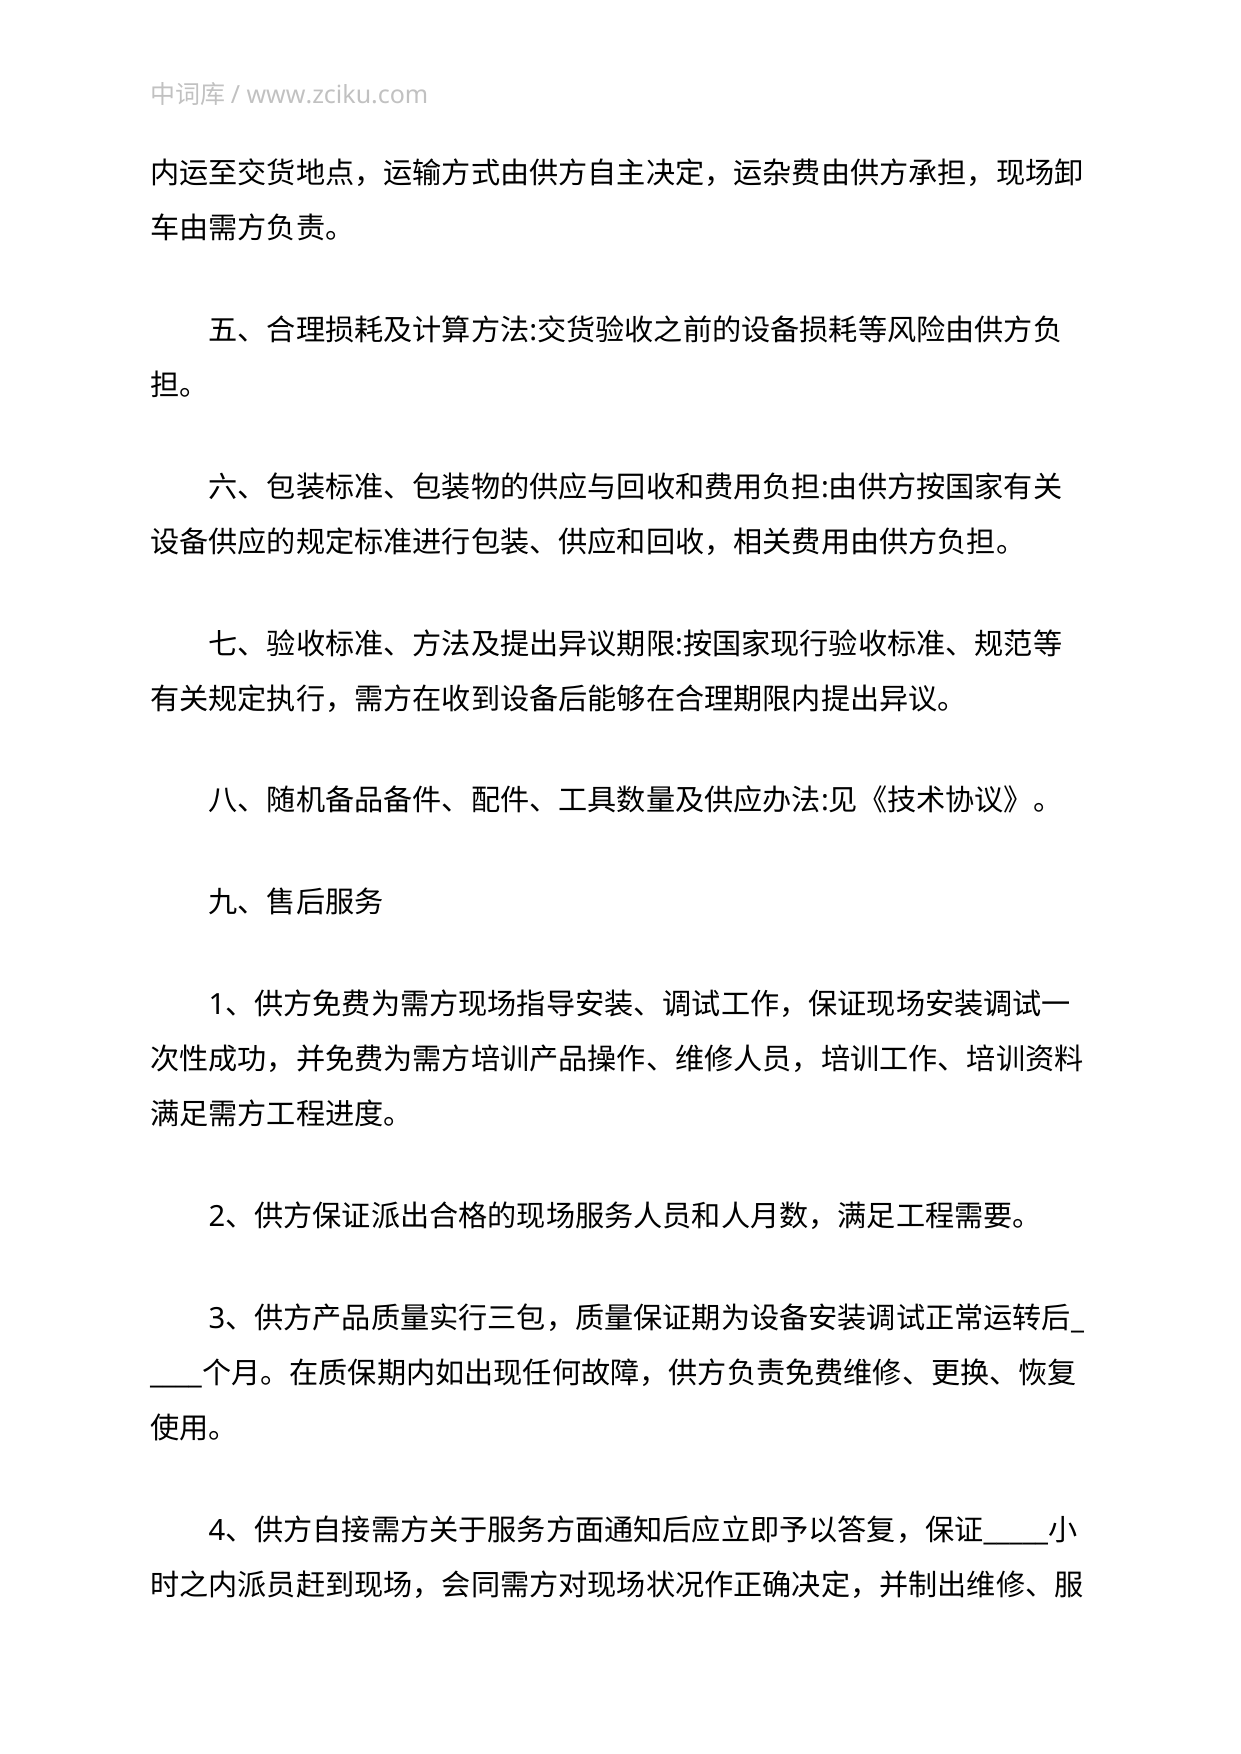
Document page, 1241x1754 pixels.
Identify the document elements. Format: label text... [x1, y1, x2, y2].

text 1、供方免费为需方现场指导安装、调试工作，保证现场安装调试一次性成功，并免费为需方培训产品操作、维修人员，培训工作、培训资料满足需方工程进度。 [150, 981, 1090, 1133]
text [150, 150, 1090, 247]
text 七、验收标准、方法及提出异议期限:按国家现行验收标准、规范等有关规定执行，需方在收到设备后能够在合理期限内提出异议。 [150, 620, 1090, 717]
text 六、包装标准、包装物的供应与回收和费用负担:由供方按国家有关设备供应的规定标准进行包装、供应和回收，相关费用由供方负担。 [150, 463, 1090, 561]
text 2、供方保证派出合格的现场服务人员和人月数，满足工程需要。 [150, 1192, 1090, 1235]
text 3、供方产品质量实行三包，质量保证期为设备安装调试正常运转后_____个月。在质保期内如出现任何故障，供方负责免费维修、更换、恢复使用。 [150, 1294, 1090, 1447]
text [150, 1506, 1090, 1603]
text 九、售后服务 [150, 879, 1090, 921]
text 五、合理损耗及计算方法:交货验收之前的设备损耗等风险由供方负担。 [150, 307, 1090, 404]
text 八、随机备品备件、配件、工具数量及供应办法:见《技术协议》。 [150, 777, 1090, 819]
